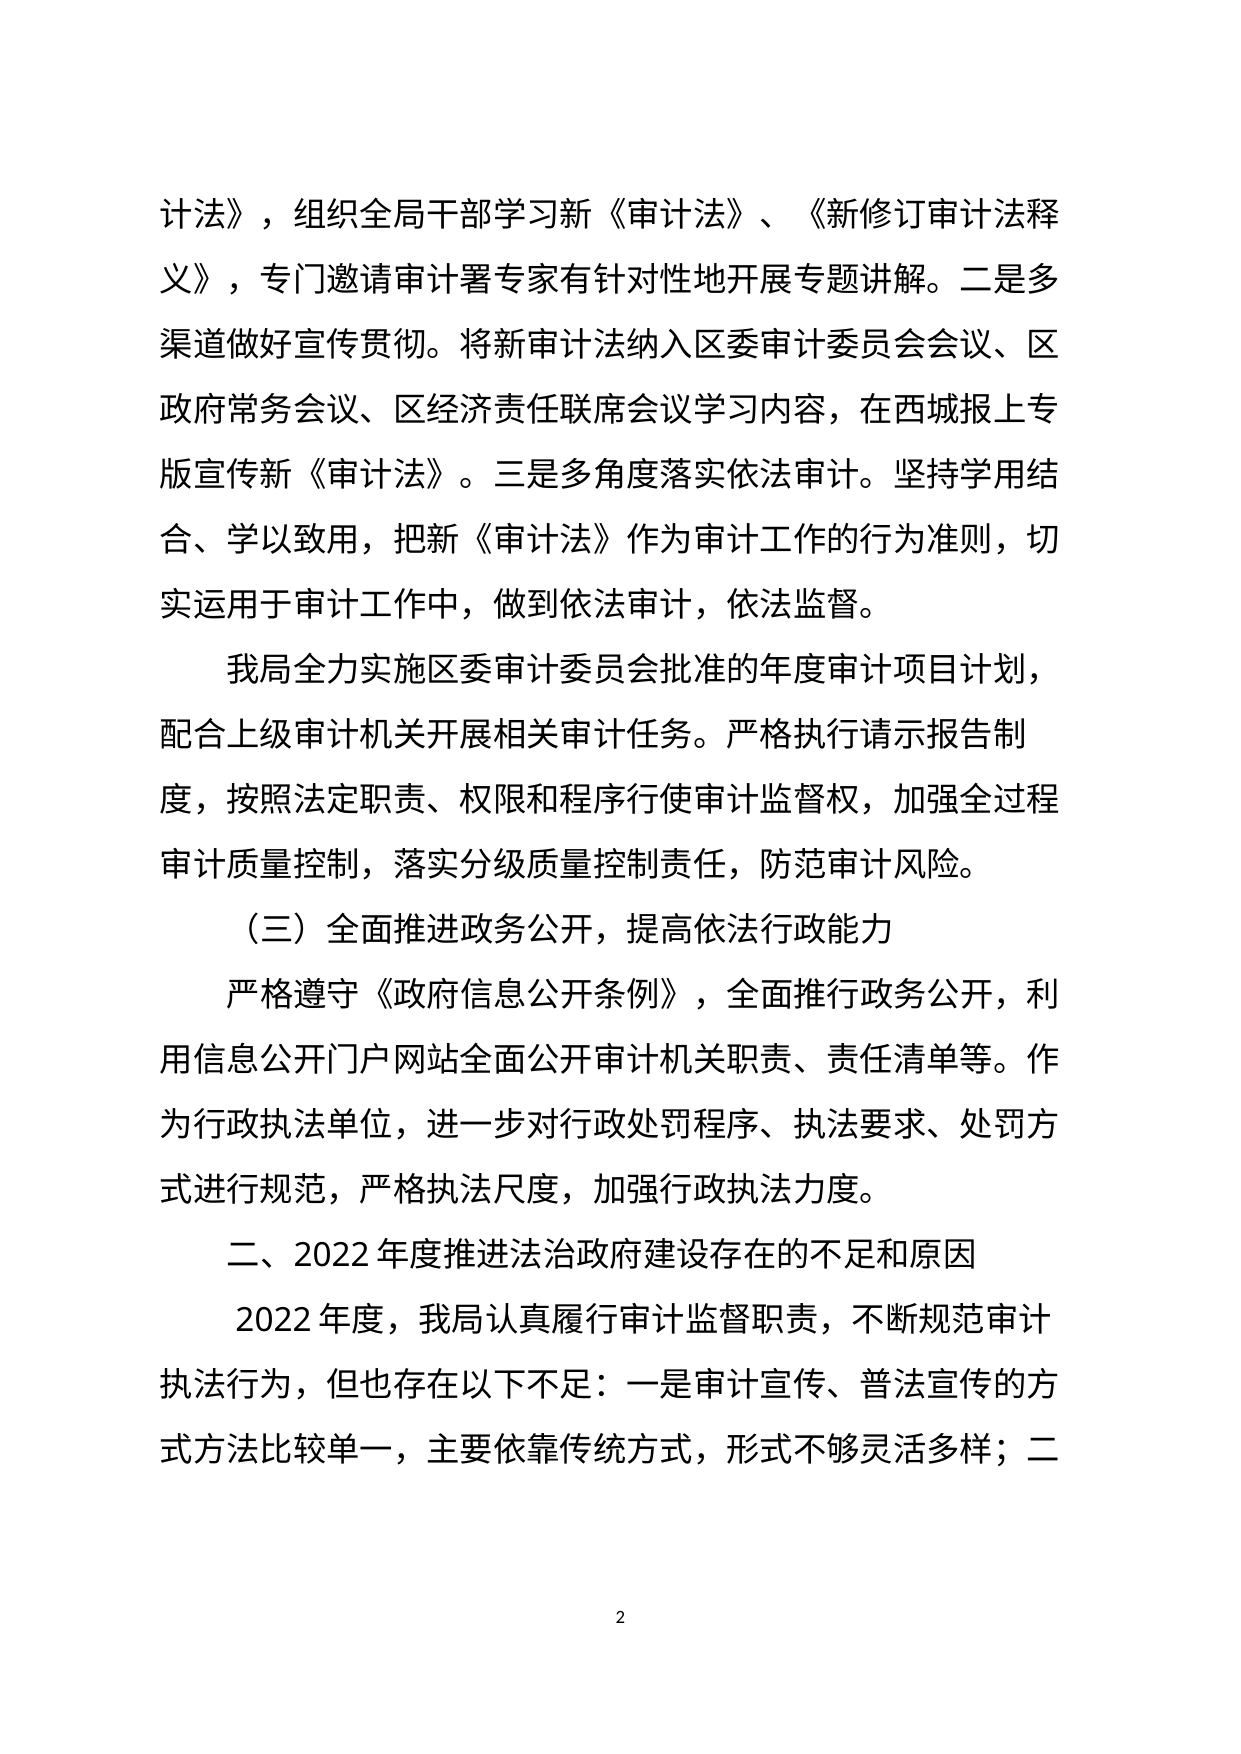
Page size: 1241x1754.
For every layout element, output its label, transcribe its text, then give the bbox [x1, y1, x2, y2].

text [159, 1285, 1081, 1480]
text （三）全面推进政务公开，提高依法行政能力 [159, 895, 1081, 960]
text 严格遵守《政府信息公开条例》，全面推行政务公开，利用信息公开门户网站全面公开审计机关职责、责任清单等。作为行政执法单位，进一步对行政处罚程序、执法要求、处罚方式进行规范，严格执法尺度，加强行政执法力度。 [159, 960, 1081, 1220]
text 我局全力实施区委审计委员会批准的年度审计项目计划，配合上级审计机关开展相关审计任务。严格执行请示报告制度，按照法定职责、权限和程序行使审计监督权，加强全过程审计质量控制，落实分级质量控制责任，防范审计风险。 [159, 635, 1081, 895]
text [159, 180, 1081, 635]
text 二、2022年度推进法治政府建设存在的不足和原因 [159, 1220, 1081, 1285]
